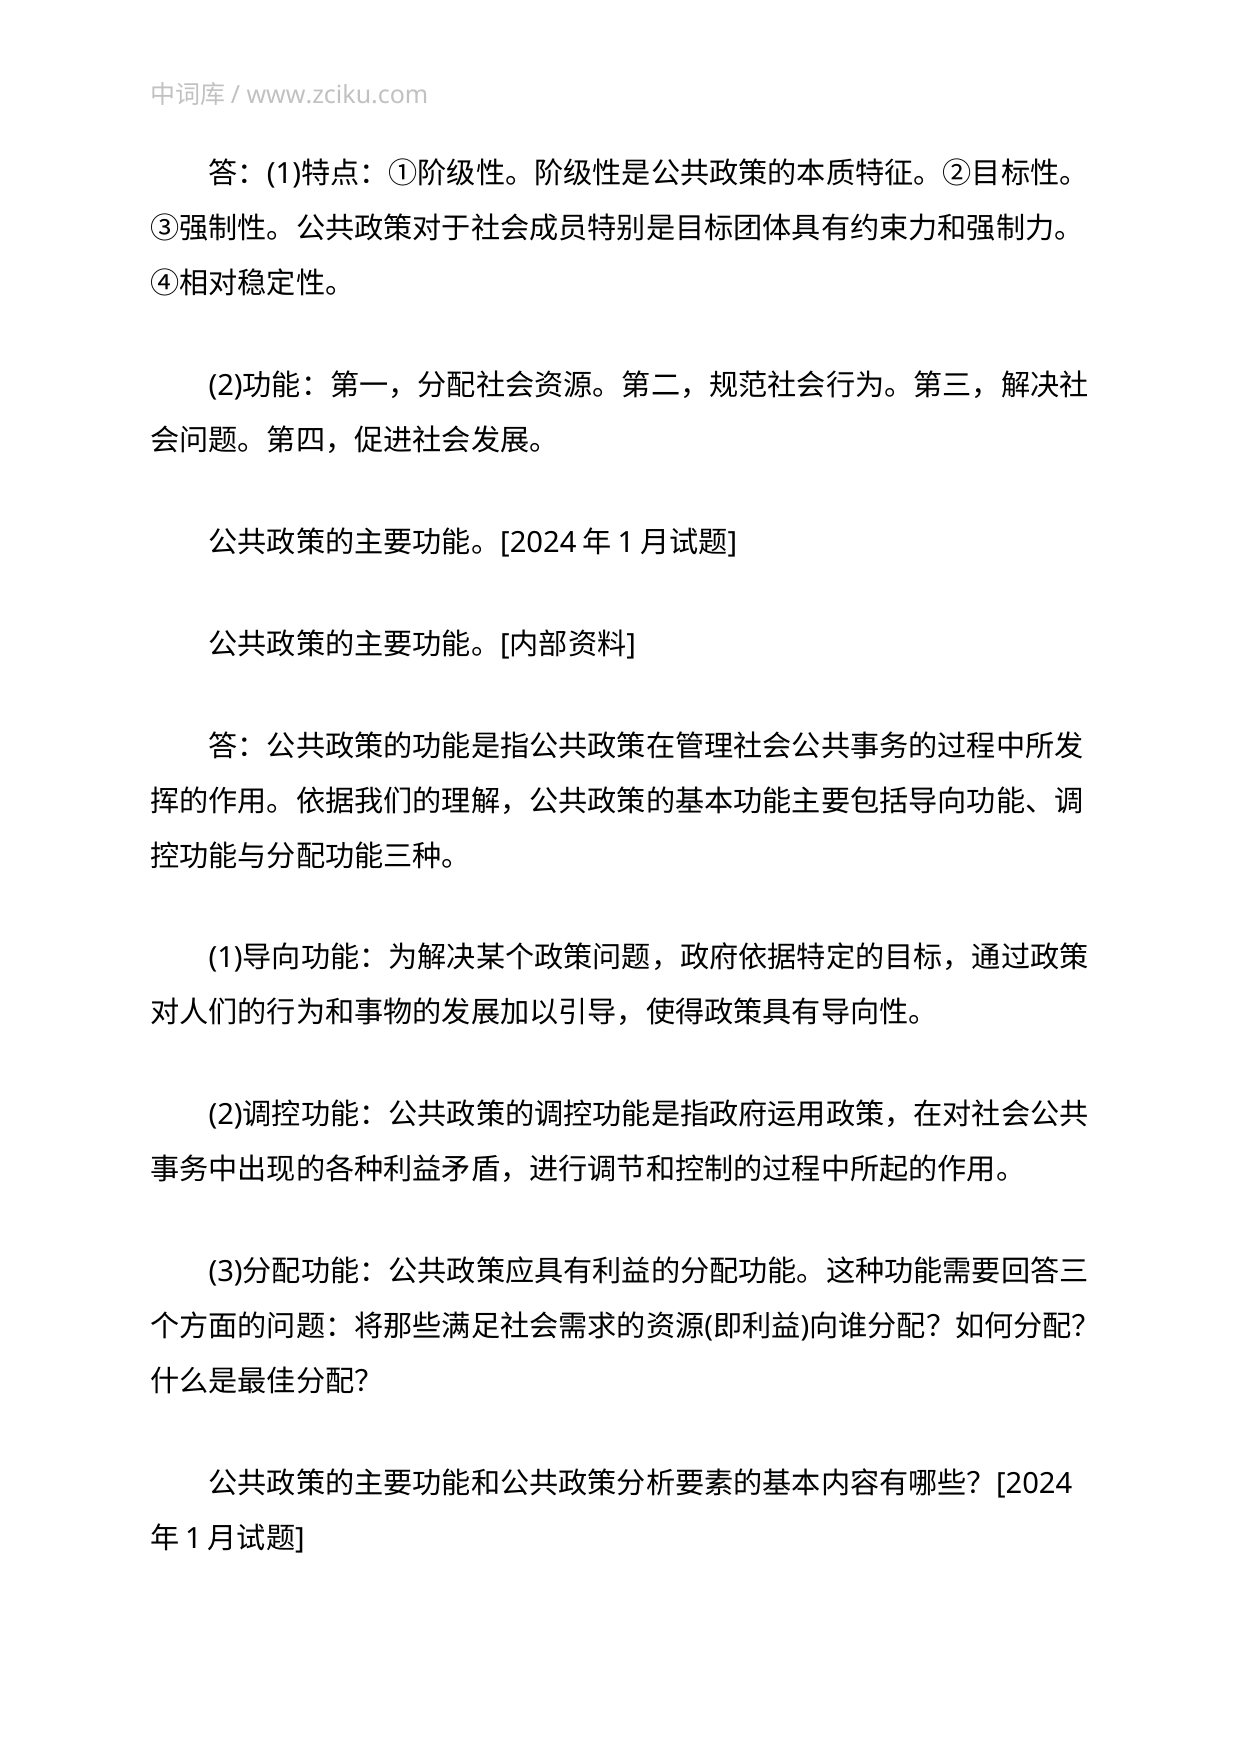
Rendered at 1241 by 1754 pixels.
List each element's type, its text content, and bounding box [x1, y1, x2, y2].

text (2)功能：第一，分配社会资源。第二，规范社会行为。第三，解决社会问题。第四，促进社会发展。 [150, 362, 1090, 459]
text 答：(1)特点：①阶级性。阶级性是公共政策的本质特征。②目标性。③强制性。公共政策对于社会成员特别是目标团体具有约束力和强制力。④相对稳定性。 [150, 150, 1090, 302]
text (3)分配功能：公共政策应具有利益的分配功能。这种功能需要回答三个方面的问题：将那些满足社会需求的资源(即利益)向谁分配？如何分配？什么是最佳分配？ [150, 1247, 1090, 1400]
text 公共政策的主要功能和公共政策分析要素的基本内容有哪些？[2024年1月试题] [150, 1459, 1090, 1557]
text 公共政策的主要功能。[2024年1月试题] [150, 518, 1090, 561]
text (1)导向功能：为解决某个政策问题，政府依据特定的目标，通过政策对人们的行为和事物的发展加以引导，使得政策具有导向性。 [150, 934, 1090, 1031]
text 公共政策的主要功能。[内部资料] [150, 620, 1090, 663]
text (2)调控功能：公共政策的调控功能是指政府运用政策，在对社会公共事务中出现的各种利益矛盾，进行调节和控制的过程中所起的作用。 [150, 1091, 1090, 1188]
text 答：公共政策的功能是指公共政策在管理社会公共事务的过程中所发挥的作用。依据我们的理解，公共政策的基本功能主要包括导向功能、调控功能与分配功能三种。 [150, 722, 1090, 874]
